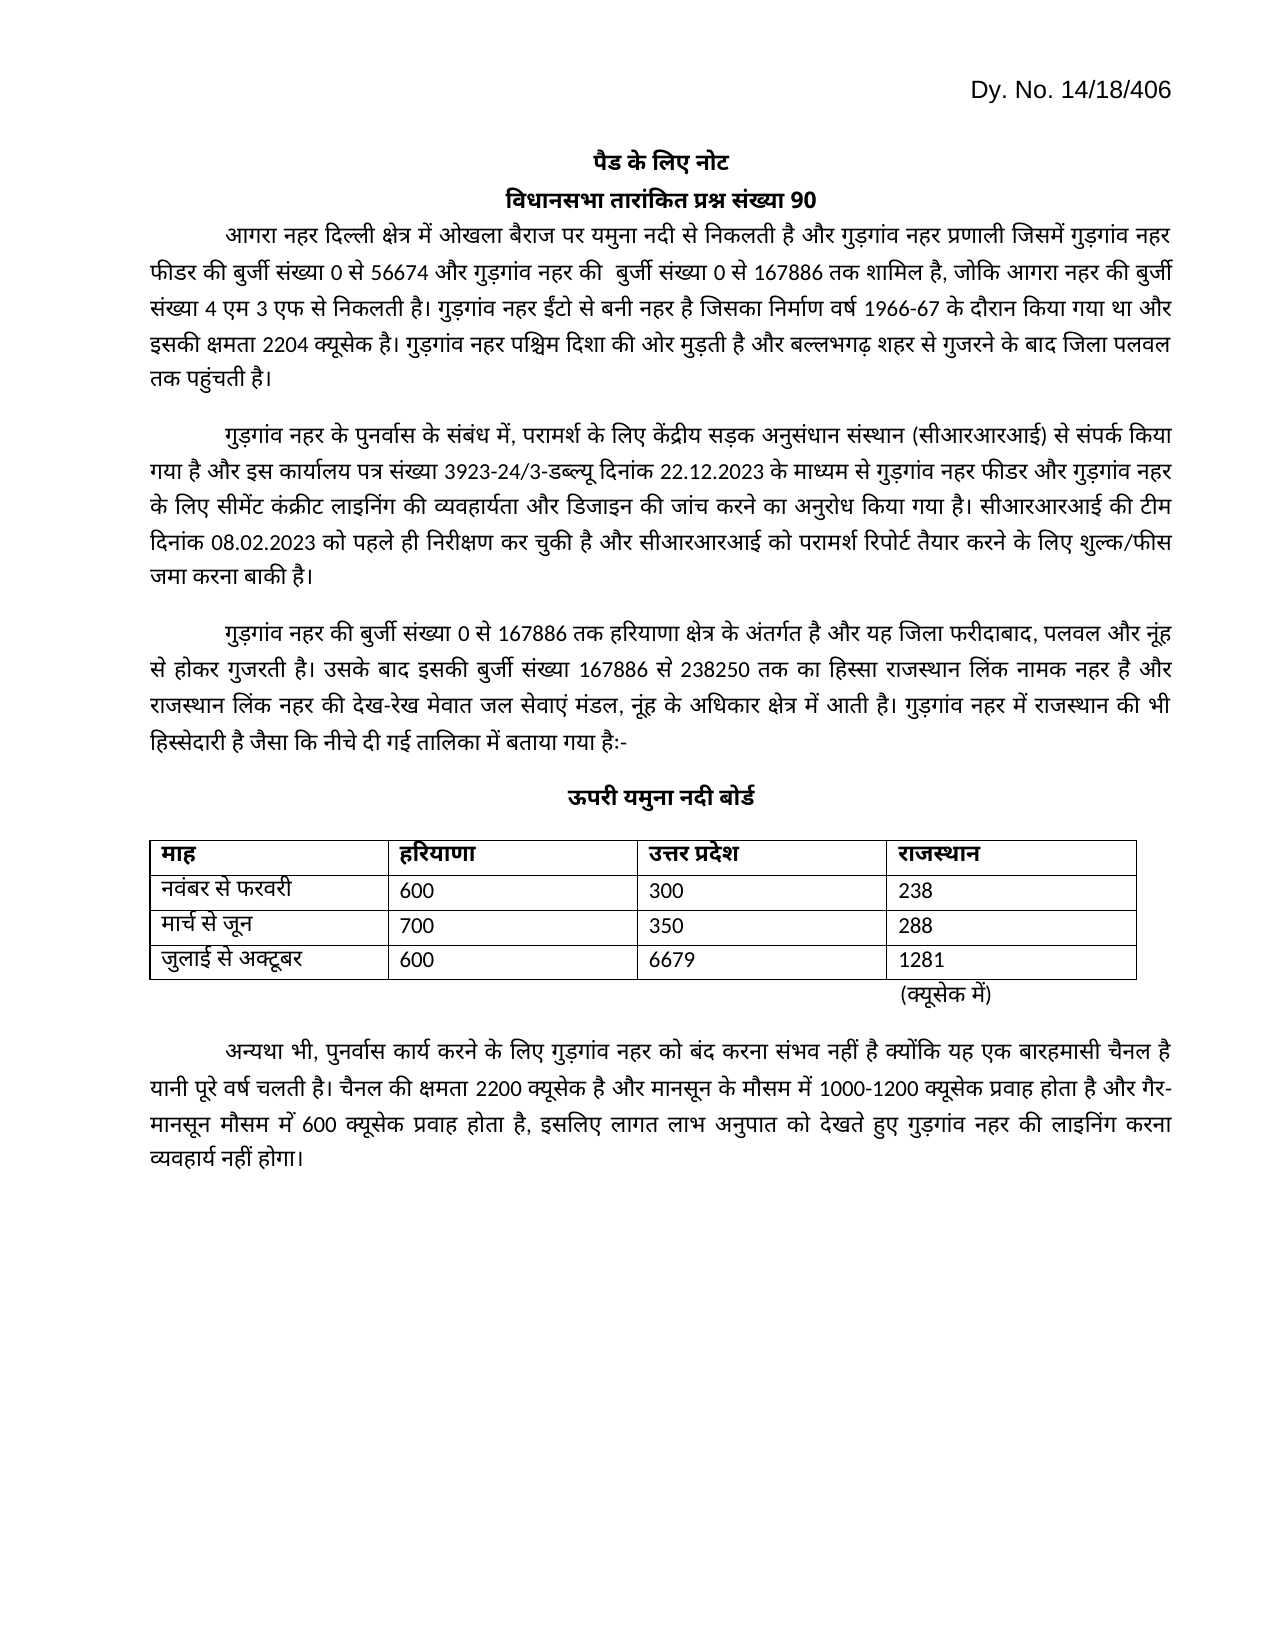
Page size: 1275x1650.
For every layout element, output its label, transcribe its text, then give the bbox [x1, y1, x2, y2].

table_cell 350 [638, 911, 886, 944]
table_header हरियाणा [389, 841, 637, 875]
table_header उत्तर प्रदेश [638, 841, 886, 875]
table_cell 700 [389, 911, 637, 944]
table_cell 600 [389, 876, 637, 910]
table_header राजस्थान [887, 841, 1136, 875]
text आगरा नहर दिल्ली क्षेत्र में ओखला बैराज पर यमुना नदी से निकलती है और गुड़गांव नहर प्रणाली जिसमें गुड़गांव नहर फीडर की बुर्जी संख्या 0 से 56674 और गुड़गांव नहर की बुर्जी संख्या 0 से 167886 तक शामिल है, जोकि आगरा नहर की बुर्जी संख्या 4 एम 3 एफ से निकलती है। गुड़गांव नहर ईंटो से बनी नहर है जिसका निर्माण वर्ष 1966-67 के दौरान किया गया था और इसकी क्षमता 2204 क्यूसेक है। गुड़गांव नहर पश्चिम दिशा की ओर मुड़ती है और बल्लभगढ़ शहर से गुजरने के बाद जिला पलवल तक पहुंचती है। [150, 223, 1172, 396]
table_cell 1281 [887, 946, 1136, 979]
text अन्यथा भी, पुनर्वास कार्य करने के लिए गुड़गांव नहर को बंद करना संभव नहीं है क्योंकि यह एक बारहमासी चैनल है यानी पूरे वर्ष चलती है। चैनल की क्षमता 2200 क्यूसेक है और मानसून के मौसम में 1000-1200 क्यूसेक प्रवाह होता है और गैर-मानसून मौसम में 600 क्यूसेक प्रवाह होता है, इसलिए लागत लाभ अनुपात को देखते हुए गुड़गांव नहर की लाइनिंग करना व्यवहार्य नहीं होगा। [150, 1037, 1172, 1176]
table_cell मार्च से जून [151, 911, 388, 944]
text गुड़गांव नहर के पुनर्वास के संबंध में, परामर्श के लिए केंद्रीय सड़क अनुसंधान संस्थान (सीआरआरआई) से संपर्क किया गया है और इस कार्यालय पत्र संख्या 3923-24/3-डब्ल्यू दिनांक 22.12.2023 के माध्यम से गुड़गांव नहर फीडर और गुड़गांव नहर के लिए सीमेंट कंक्रीट लाइनिंग की व्यवहार्यता और डिजाइन की जांच करने का अनुरोध किया गया है। सीआरआरआई की टीम दिनांक 08.02.2023 को पहले ही निरीक्षण कर चुकी है और सीआरआरआई को परामर्श रिपोर्ट तैयार करने के लिए शुल्क/फीस जमा करना बाकी है। [150, 421, 1172, 594]
table_cell नवंबर से फरवरी [151, 876, 388, 910]
table_cell 238 [887, 876, 1136, 910]
text गुड़गांव नहर की बुर्जी संख्या 0 से 167886 तक हरियाणा क्षेत्र के अंतर्गत है और यह जिला फरीदाबाद, पलवल और नूंह से होकर गुजरती है। उसके बाद इसकी बुर्जी संख्या 167886 से 238250 तक का हिस्सा राजस्थान लिंक नामक नहर है और राजस्थान लिंक नहर की देख-रेख मेवात जल सेवाएं मंडल, नूंह के अधिकार क्षेत्र में आती है। गुड़गांव नहर में राजस्थान की भी हिस्सेदारी है जैसा कि नीचे दी गई तालिका में बताया गया हैः- [150, 619, 1172, 759]
table_cell 288 [887, 911, 1136, 944]
table_header माह [151, 841, 388, 875]
table_cell 600 [389, 946, 637, 979]
table_cell जुलाई से अक्टूबर [151, 946, 388, 979]
table_cell 6679 [638, 946, 886, 979]
text पैड के लिए नोट [150, 150, 1172, 180]
text ऊपरी यमुना नदी बोर्ड [150, 785, 1172, 815]
text विधानसभा तारांकित प्रश्न संख्या 90 [150, 184, 1172, 218]
text (क्यूसेक में) [150, 980, 1172, 1012]
table_cell 300 [638, 876, 886, 910]
